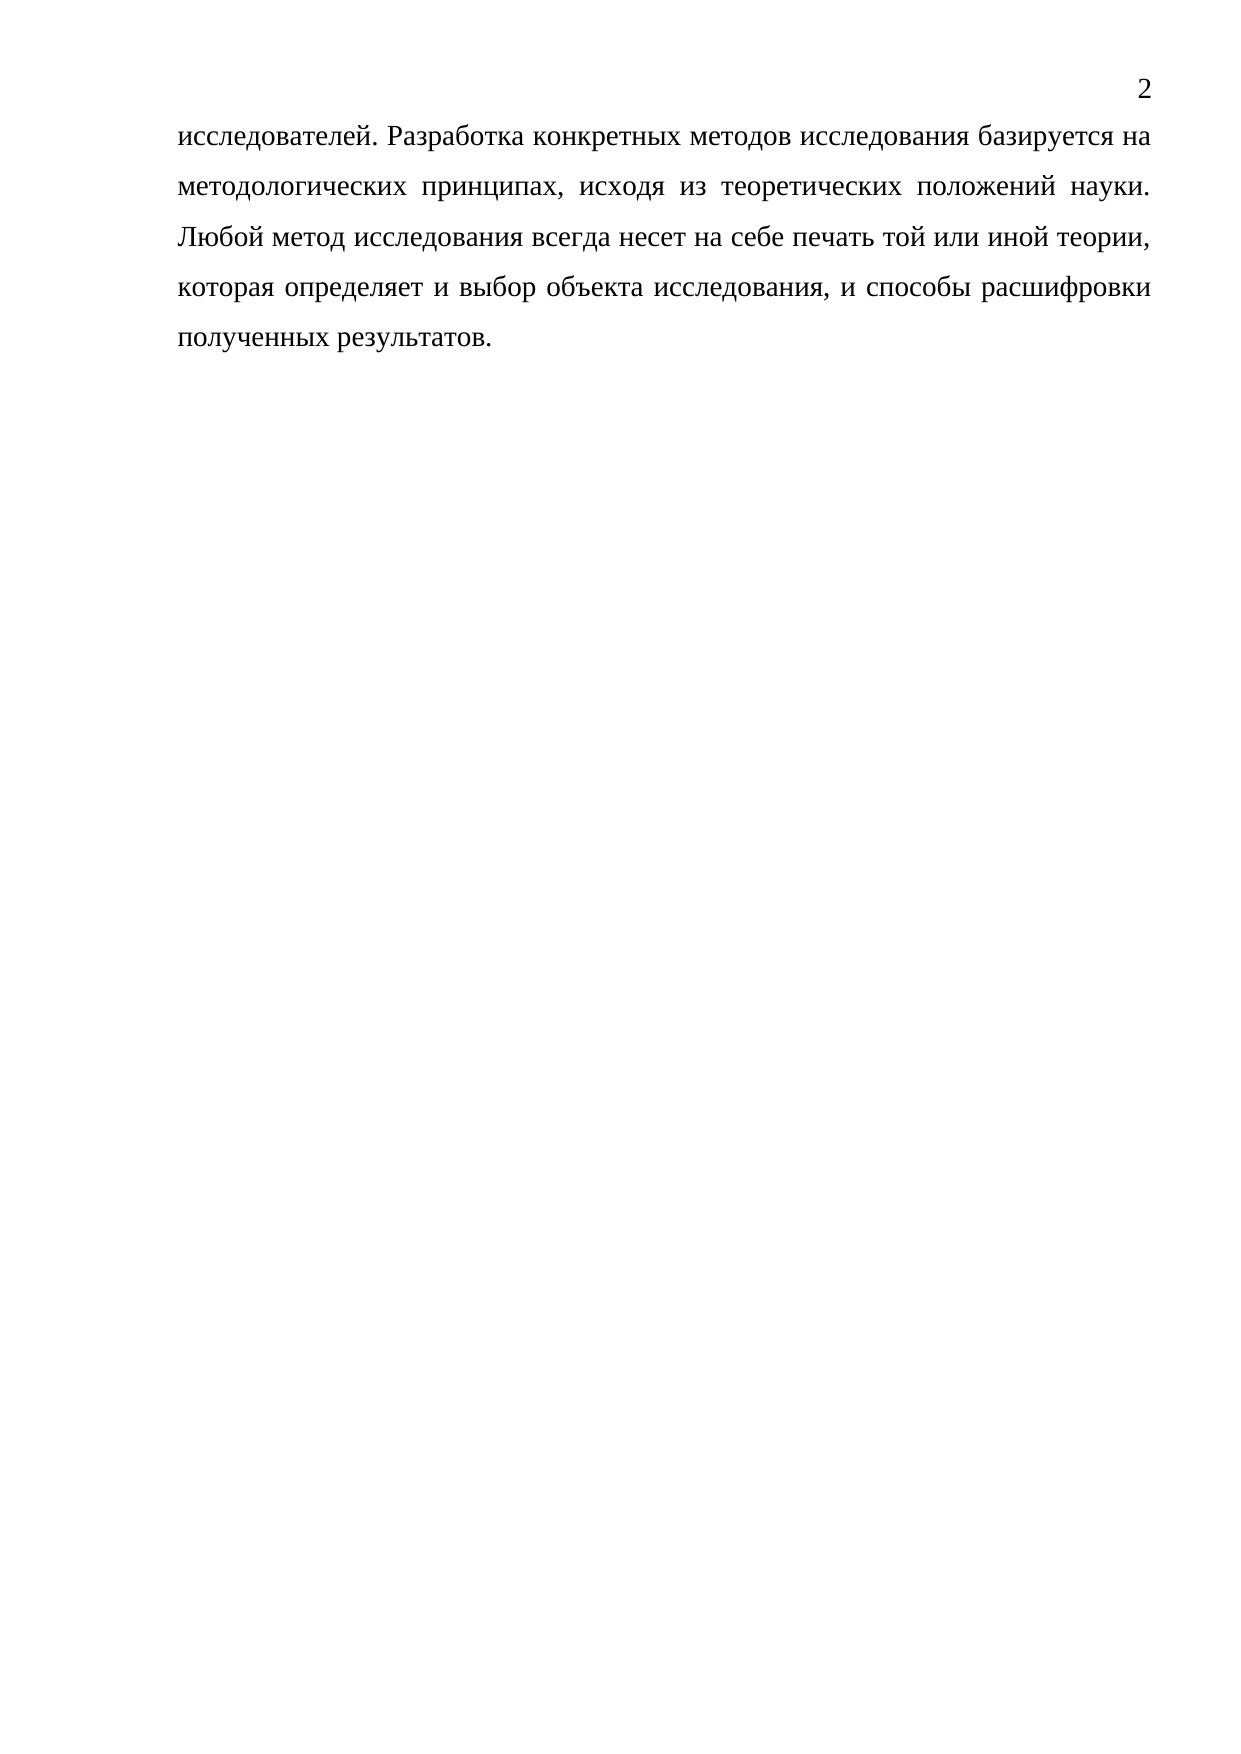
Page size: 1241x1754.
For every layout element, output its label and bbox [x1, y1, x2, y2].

text [177, 118, 1152, 353]
